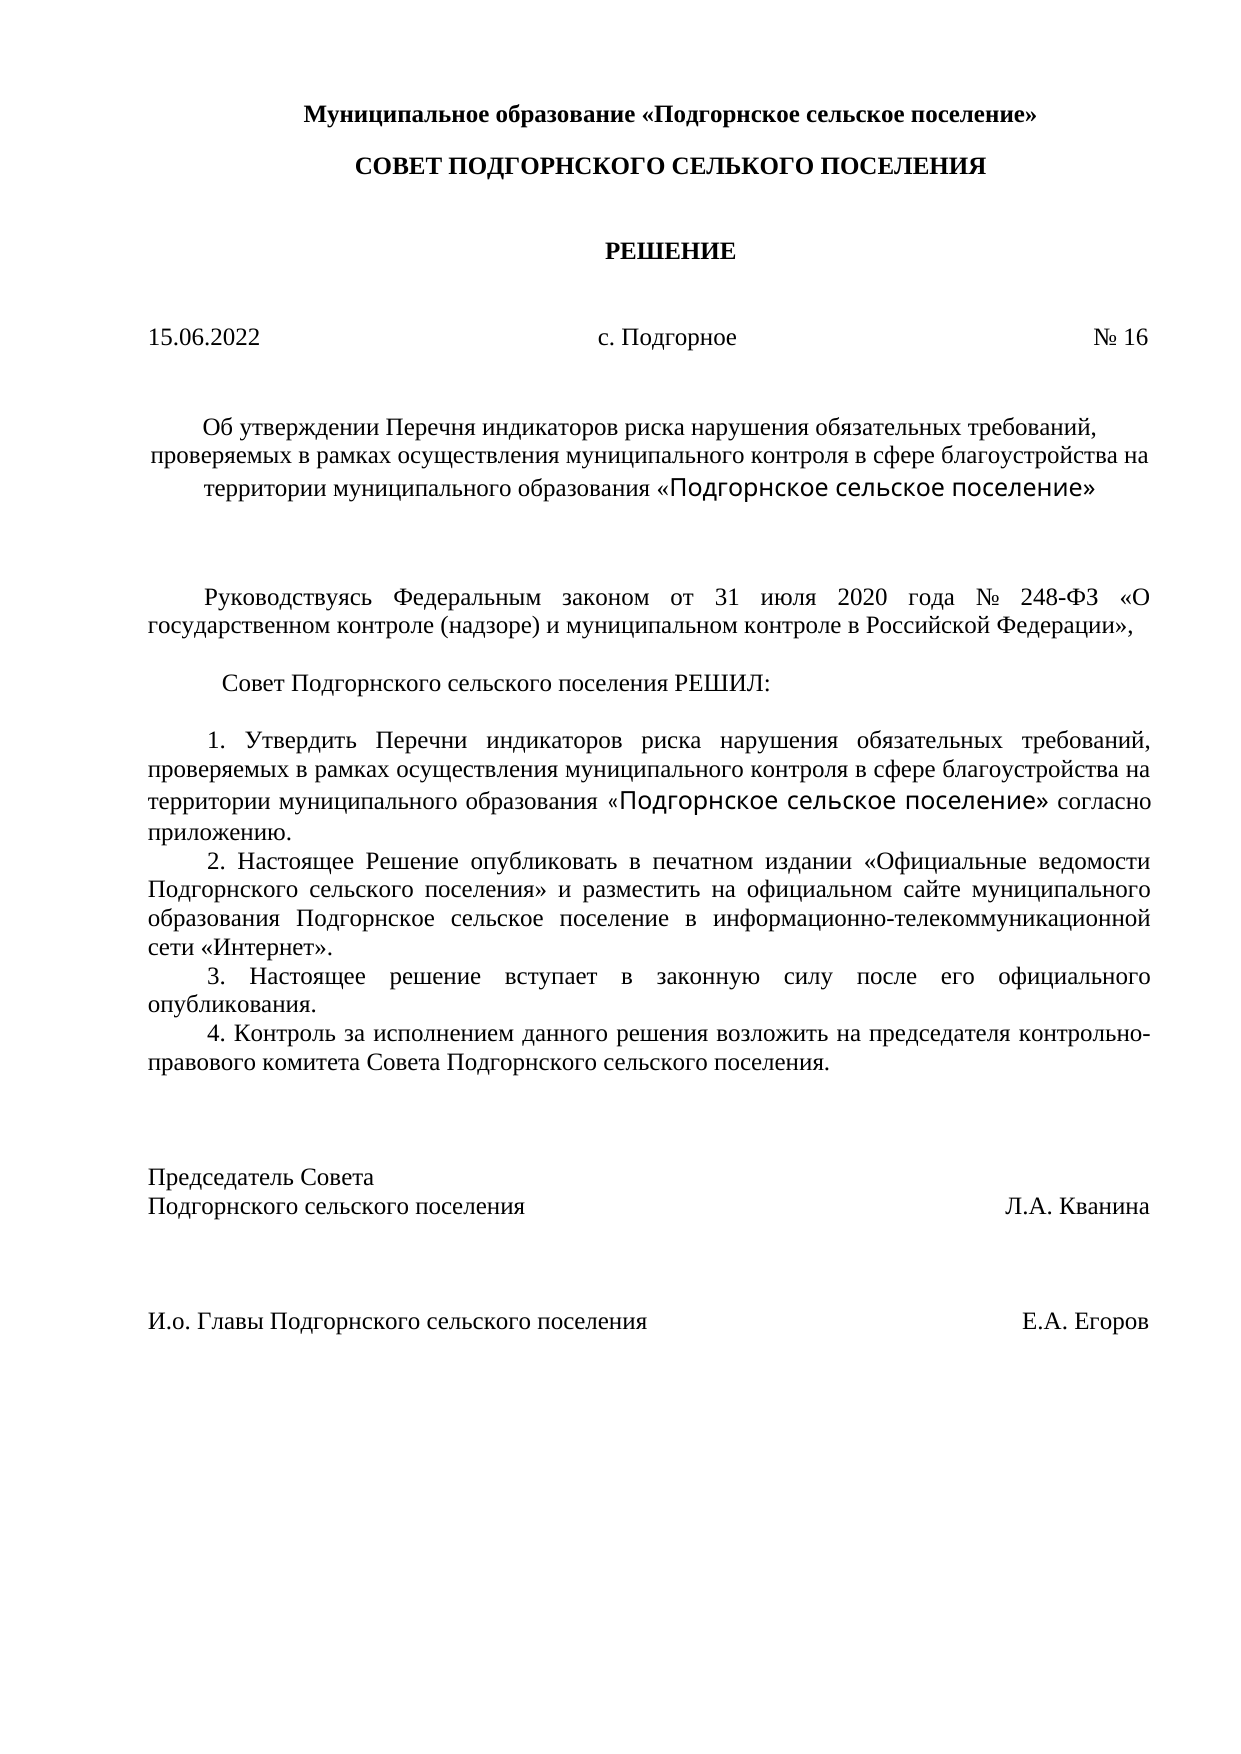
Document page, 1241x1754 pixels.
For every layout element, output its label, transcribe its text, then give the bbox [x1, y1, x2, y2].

text РЕШЕНИЕ [148, 236, 1152, 264]
text 4. Контроль за исполнением данного решения возложить на председателя контрольно-правового комитета Совета Подгорнского сельского поселения. [148, 1018, 1152, 1076]
text 2. Настоящее Решение опубликовать в печатном издании «Официальные ведомости Подгорнского сельского поселения» и разместить на официальном сайте муниципального образования Подгорнское сельское поселение в информационно-телекоммуникационной сети «Интернет». [148, 846, 1152, 961]
text Подгорнского сельского поселения Л.А. Кванина [148, 1191, 1152, 1219]
text Об утверждении Перечня индикаторов риска нарушения обязательных требований, проверяемых в рамках осуществления муниципального контроля в сфере благоустройства на территории муниципального образования «Подгорнское сельское поселение» [148, 412, 1152, 503]
text 3. Настоящее решение вступает в законную силу после его официального опубликования. [148, 961, 1152, 1018]
text И.о. Главы Подгорнского сельского поселения Е.А. Егоров [148, 1306, 1152, 1334]
text Муниципальное образование «Подгорнское сельское поселение» [148, 99, 1152, 128]
text Председатель Совета [148, 1162, 1152, 1191]
text СОВЕТ ПОДГОРНСКОГО СЕЛЬКОГО ПОСЕЛЕНИЯ [148, 151, 1152, 179]
text 1. Утвердить Перечни индикаторов риска нарушения обязательных требований, проверяемых в рамках осуществления муниципального контроля в сфере благоустройства на территории муниципального образования «Подгорнское сельское поселение» согласно приложению. [148, 725, 1152, 846]
text Совет Подгорнского сельского поселения РЕШИЛ: [148, 668, 1152, 697]
text 15.06.2022 с. Подгорное № 16 [148, 322, 1152, 351]
text Руководствуясь Федеральным законом от 31 июля 2020 года № 248-ФЗ «О государственном контроле (надзоре) и муниципальном контроле в Российской Федерации», [148, 582, 1152, 639]
